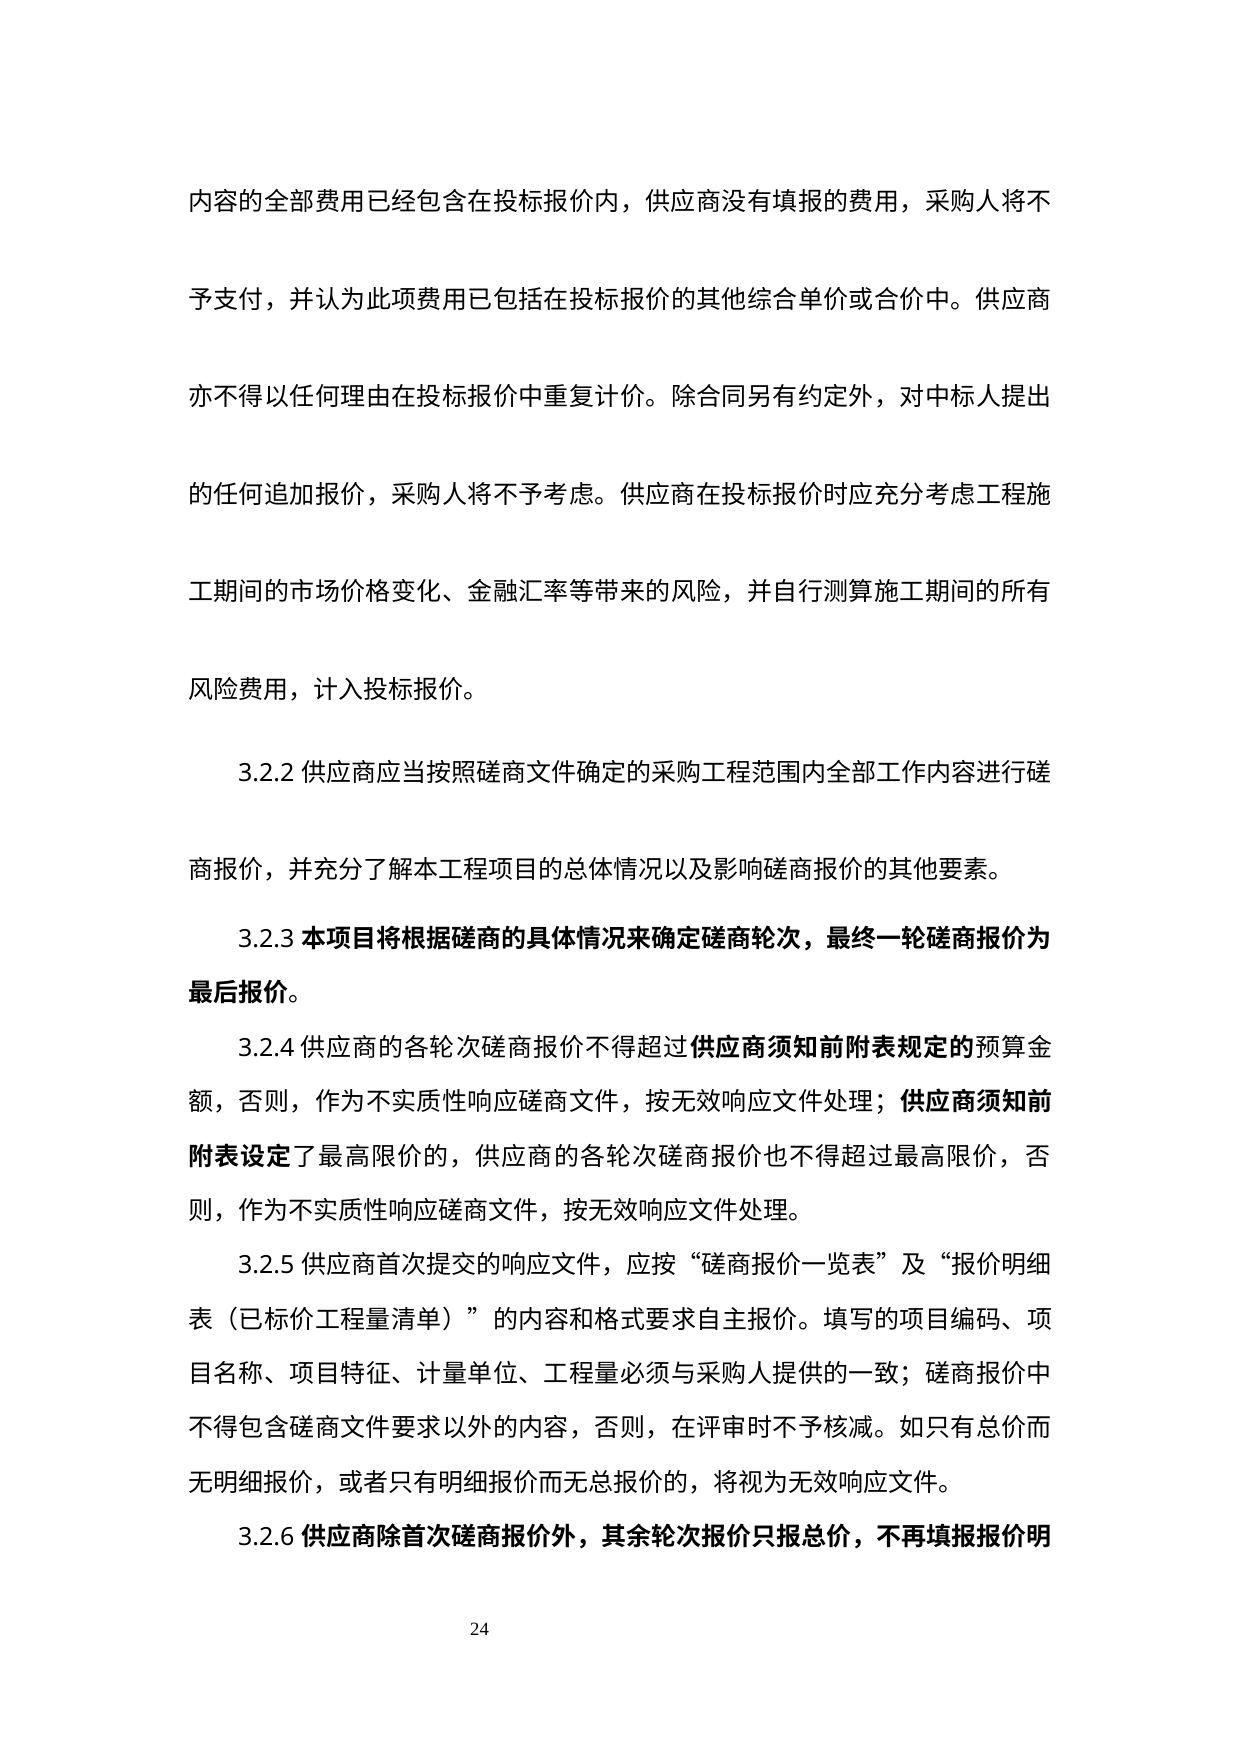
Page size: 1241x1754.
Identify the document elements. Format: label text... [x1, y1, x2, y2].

text 3.2.4供应商的各轮次磋商报价不得超过供应商须知前附表规定的预算金额，否则，作为不实质性响应磋商文件，按无效响应文件处理；供应商须知前附表设定了最高限价的，供应商的各轮次磋商报价也不得超过最高限价，否则，作为不实质性响应磋商文件，按无效响应文件处理。 [188, 1027, 1052, 1227]
text 3.2.5 供应商首次提交的响应文件，应按“磋商报价一览表”及“报价明细表（已标价工程量清单）”的内容和格式要求自主报价。填写的项目编码、项目名称、项目特征、计量单位、工程量必须与采购人提供的一致；磋商报价中不得包含磋商文件要求以外的内容，否则，在评审时不予核减。如只有总价而无明细报价，或者只有明细报价而无总报价的，将视为无效响应文件。 [188, 1245, 1052, 1498]
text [188, 167, 1052, 720]
text 3.2.3 本项目将根据磋商的具体情况来确定磋商轮次，最终一轮磋商报价为最后报价。 [188, 918, 1052, 1009]
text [188, 1517, 1052, 1553]
text 3.2.2 供应商应当按照磋商文件确定的采购工程范围内全部工作内容进行磋商报价，并充分了解本工程项目的总体情况以及影响磋商报价的其他要素。 [188, 738, 1052, 900]
